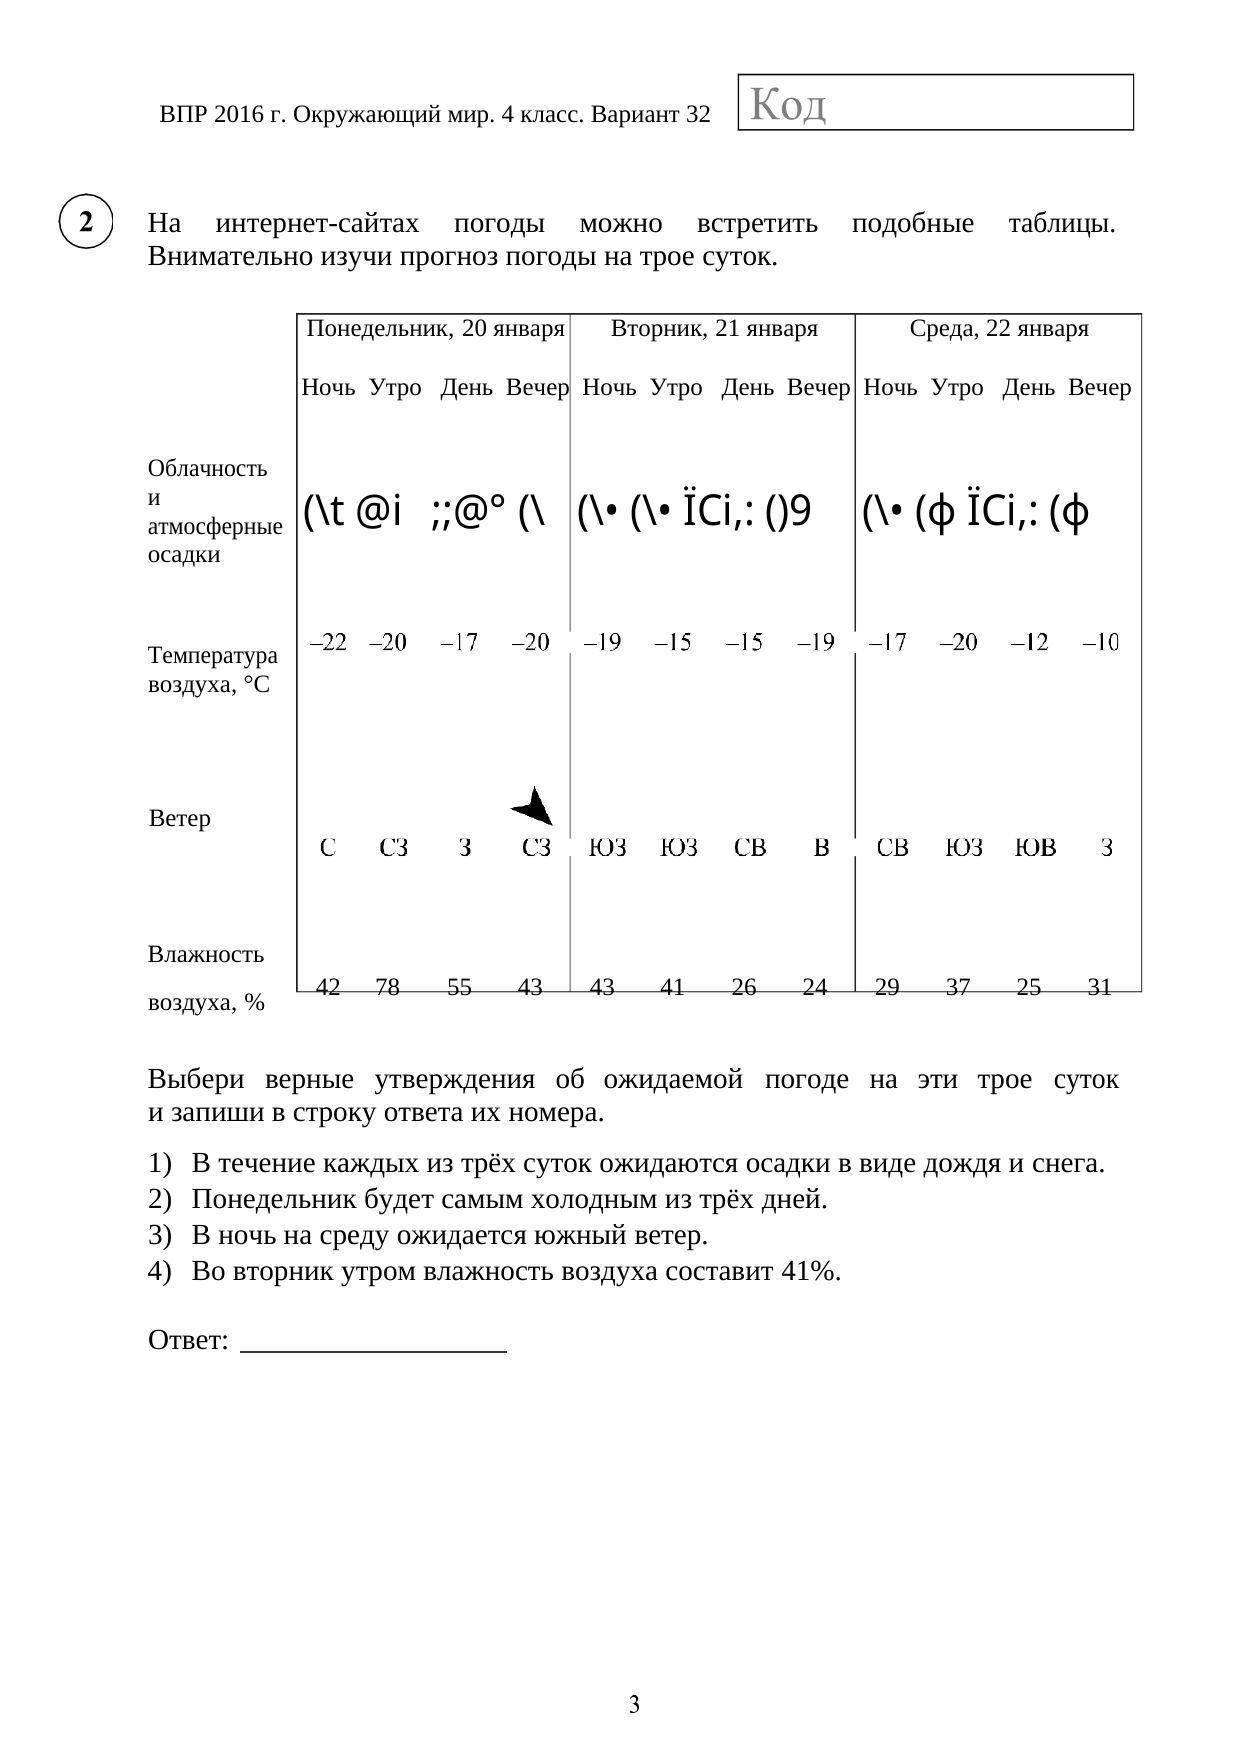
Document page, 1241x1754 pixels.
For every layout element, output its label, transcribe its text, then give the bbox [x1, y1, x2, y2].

list В ночь на среду ожидается южный ветер. [148, 1217, 1155, 1251]
picture [629, 1695, 639, 1713]
picture [58, 193, 113, 249]
picture [295, 312, 1143, 945]
subtitle (\t @і ;;@° (\ (\• (\• ÏCi,: ()9 (\• (ф ÏCi,: (ф [303, 479, 1155, 538]
list Понедельник будет самым холодным из трёх дней. [148, 1181, 1155, 1215]
text Влажность [147, 945, 1155, 966]
text Ответ: [148, 1322, 1155, 1356]
text Облачность и атмосферные осадки [148, 453, 286, 568]
text Ночь Утро День Вечер Ночь Утро День Вечер Ночь Утро День Вечер [301, 372, 1155, 400]
list Во вторник утром влажность воздуха составит 41%. [147, 1253, 1155, 1287]
text Температура воздуха, °С [148, 640, 282, 698]
text Понедельник, 20 января Вторник, 21 января Среда, 22 января [306, 313, 1155, 342]
text На интернет-сайтах погоды можно встретить подобные таблицы. Внимательно изучи прогноз погоды на трое суток. [147, 206, 1120, 272]
picture [737, 73, 1135, 131]
text Ветер [148, 803, 286, 831]
text воздуха, % 42 78 55 43 43 41 26 24 29 37 25 31 [148, 966, 1155, 1003]
text Выбери верные утверждения об ожидаемой погоде на эти трое суток и запиши в строку ответа их номера. [147, 1061, 1122, 1128]
list В течение каждых из трёх суток ожидаются осадки в виде дождя и снега. [148, 1145, 1155, 1178]
